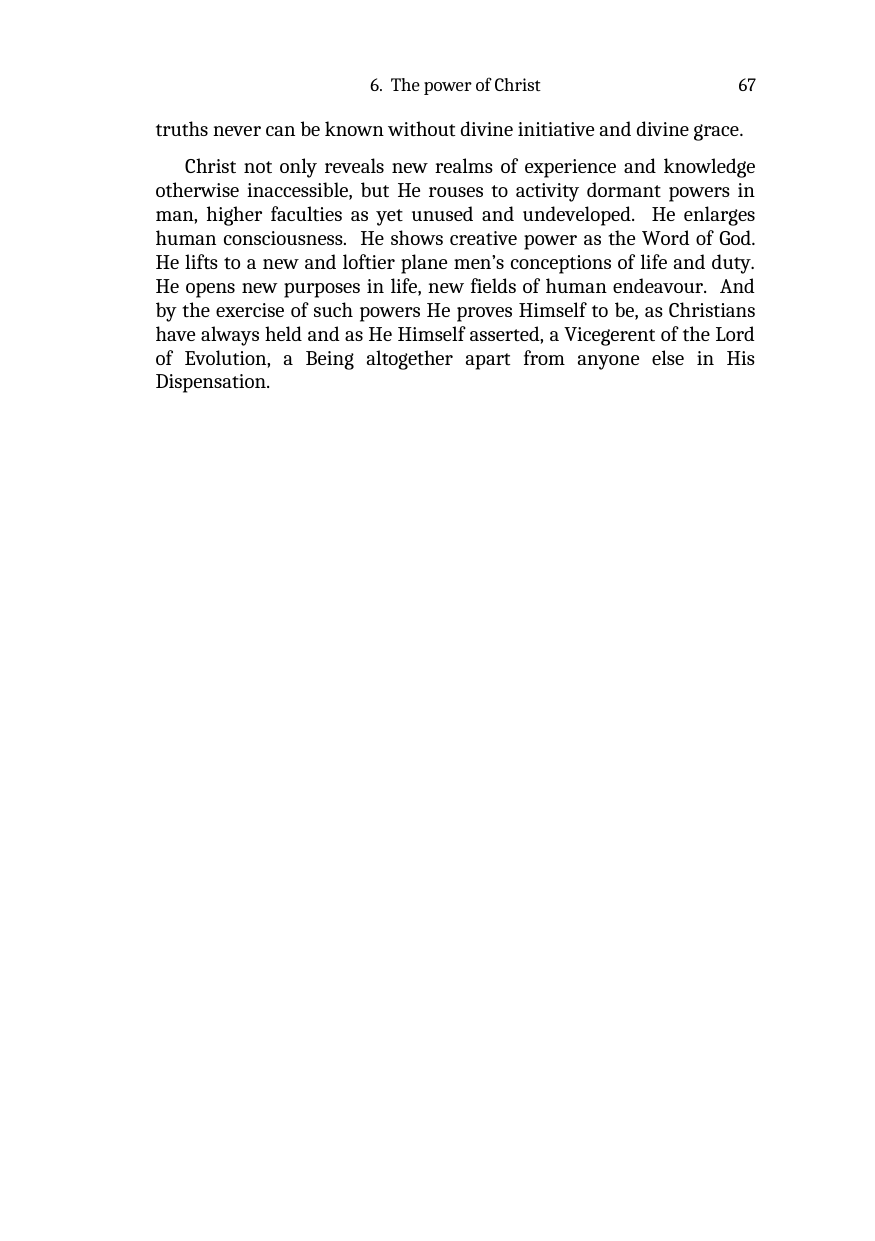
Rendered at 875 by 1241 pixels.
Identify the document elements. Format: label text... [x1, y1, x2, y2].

text truths never can be known without divine initiative and divine grace. [155, 118, 756, 142]
text Christ not only reveals new realms of experience and knowledge otherwise inaccessible, but He rouses to activity dormant powers in man, higher faculties as yet unused and undeveloped. He enlarges human consciousness. He shows creative power as the Word of God. He lifts to a new and loftier plane men’s conceptions of life and duty. He opens new purposes in life, new fields of human endeavour. And by the exercise of such powers He proves Himself to be, as Christians have always held and as He Himself asserted, a Vicegerent of the Lord of Evolution, a Being altogether apart from anyone else in His Dispensation. [155, 154, 756, 394]
